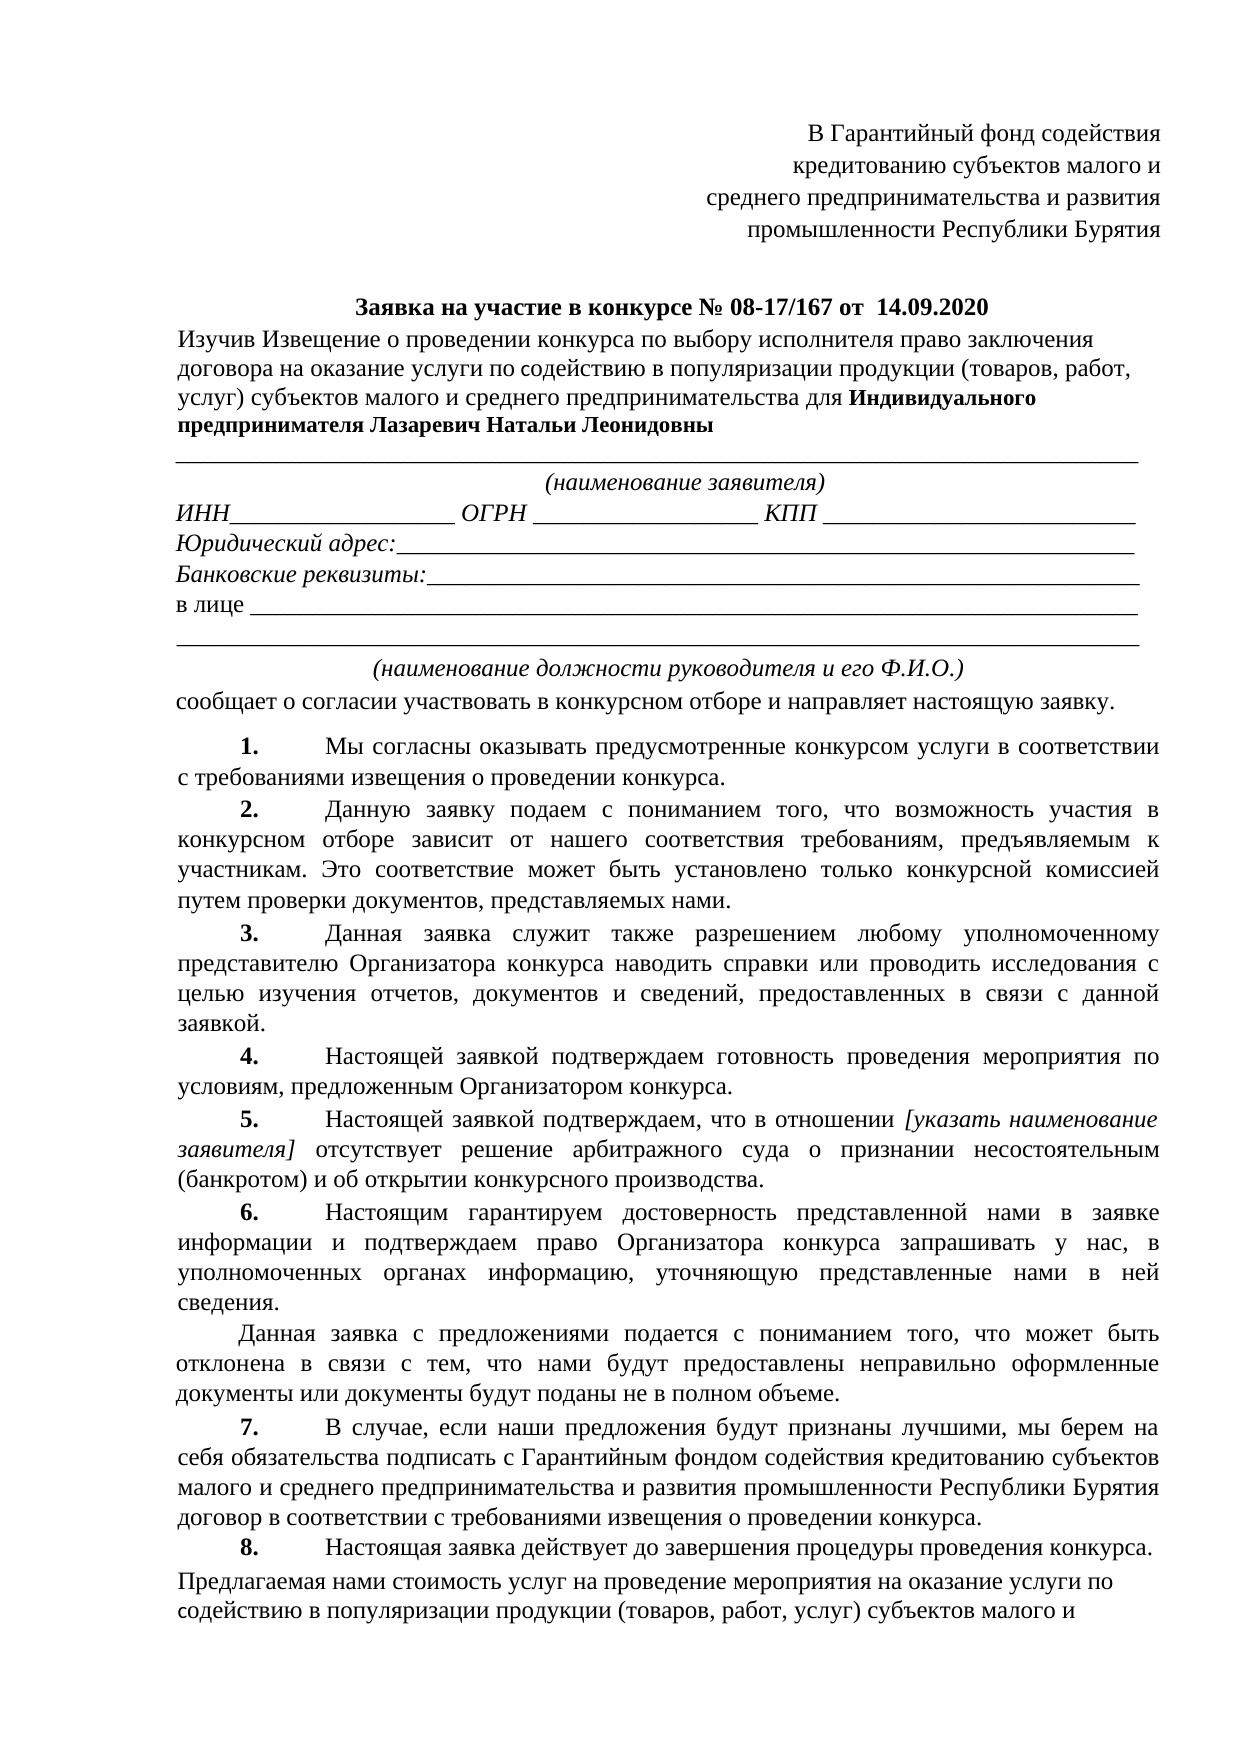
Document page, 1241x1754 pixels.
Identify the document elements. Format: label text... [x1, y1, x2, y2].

text _____________________________________________________________________________ (наименование заявителя) [176, 437, 1160, 496]
list В случае, если наши предложения будут признаны лучшими, мы берем на себя обязательства подписать с Гарантийным фондом содействия кредитованию субъектов малого и среднего предпринимательства и развития промышленности Республики Бурятия договор в соответствии с требованиями извещения о проведении конкурса. [177, 1412, 1160, 1531]
list Данную заявку подаем с пониманием того, что возможность участия в конкурсном отборе зависит от нашего соответствия требованиям, предъявляемым к участникам. Это соответствие может быть установлено только конкурсной комиссией путем проверки документов, представляемых нами. [177, 794, 1160, 913]
text Банковские реквизиты:_________________________________________________________ [176, 559, 1160, 588]
text Данная заявка с предложениями подается с пониманием того, что может быть отклонена в связи с тем, что нами будут предоставлены неправильно оформленные документы или документы будут поданы не в полном объеме. [176, 1318, 1160, 1407]
list Настоящим гарантируем достоверность представленной нами в заявке информации и подтверждаем право Организатора конкурса запрашивать у нас, в уполномоченных органах информацию, уточняющую представленные нами в ней сведения. [177, 1197, 1160, 1316]
list Данная заявка служит также разрешением любому уполномоченному представителю Организатора конкурса наводить справки или проводить исследования с целью изучения отчетов, документов и сведений, предоставленных в связи с данной заявкой. [177, 918, 1160, 1037]
text Заявка на участие в конкурсе № 08-17/167 от 14.09.2020 [177, 292, 1167, 321]
list Настоящая заявка действует до завершения процедуры проведения конкурса. [177, 1532, 1160, 1561]
text В Гарантийный фонд содействия кредитованию субъектов малого и среднего предпринимательства и развития промышленности Республики Бурятия [693, 118, 1161, 242]
text сообщает о согласии участвовать в конкурсном отборе и направляет настоящую заявку. [176, 686, 1160, 714]
text Изучив Извещение о проведении конкурса по выбору исполнителя право заключения договора на оказание услуги по содействию в популяризации продукции (товаров, работ, услуг) субъектов малого и среднего предпринимательства для Индивидуального предпринимателя Лазаревич Натальи Леонидовны [177, 324, 1167, 437]
text Юридический адрес:___________________________________________________________ [176, 528, 1160, 557]
text в лице _______________________________________________________________________ _____________________________________________________________________________ [176, 589, 1160, 648]
list Настоящей заявкой подтверждаем, что в отношении [указать наименование заявителя] отсутствует решение арбитражного суда о признании несостоятельным (банкротом) и об открытии конкурсного производства. [177, 1104, 1160, 1193]
text (наименование должности руководителя и его Ф.И.О.) [177, 653, 1159, 682]
list Мы согласны оказывать предусмотренные конкурсом услуги в соответствии с требованиями извещения о проведении конкурса. [177, 731, 1160, 790]
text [177, 1566, 1167, 1624]
list Настоящей заявкой подтверждаем готовность проведения мероприятия по условиям, предложенным Организатором конкурса. [177, 1041, 1160, 1100]
text ИНН__________________ ОГРН __________________ КПП _________________________ [176, 498, 1160, 526]
